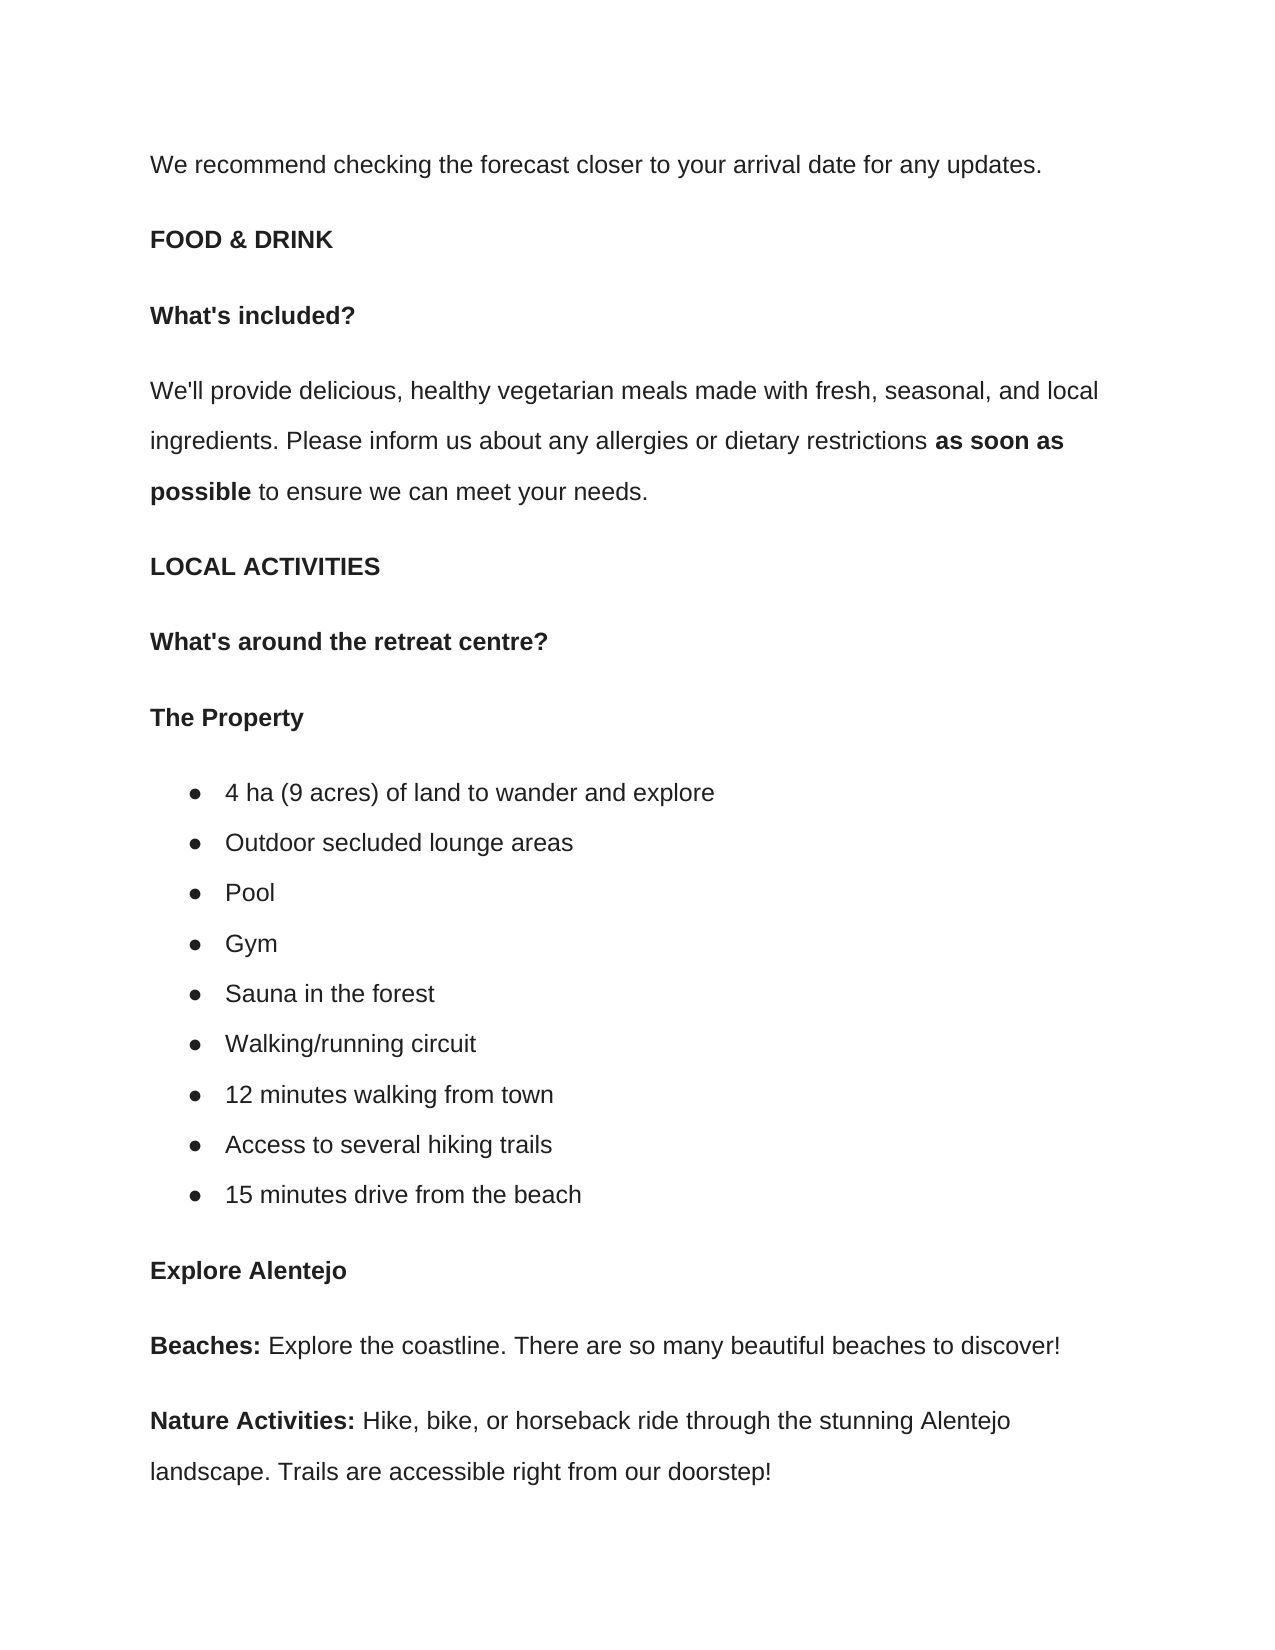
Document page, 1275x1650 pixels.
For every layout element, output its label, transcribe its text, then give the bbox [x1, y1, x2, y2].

text What's included? [150, 301, 1125, 329]
text Nature Activities: Hike, bike, or horseback ride through the stunning Alentejo landscape. Trails are accessible right from our doorstep! [150, 1406, 1125, 1485]
list 12 minutes walking from town [187, 1080, 1125, 1108]
text The Property [150, 702, 1125, 731]
text We recommend checking the forecast closer to your arrival date for any updates. [150, 150, 1125, 179]
list Pool [187, 878, 1125, 907]
list Outdoor secluded lounge areas [187, 828, 1125, 857]
list Gym [187, 929, 1125, 957]
text FOOD & DRINK [150, 225, 1125, 254]
text We'll provide delicious, healthy vegetarian meals made with fresh, seasonal, and local ingredients. Please inform us about any allergies or dietary restrictions as soon as possible to ensure we can meet your needs. [150, 376, 1125, 505]
text Beaches: Explore the coastline. There are so many beautiful beaches to discover! [150, 1331, 1125, 1360]
list Sauna in the forest [187, 979, 1125, 1008]
list Walking/running circuit [187, 1029, 1125, 1058]
list Access to several hiking trails [187, 1130, 1125, 1159]
text What's around the retreat centre? [150, 627, 1125, 656]
text LOCAL ACTIVITIES [150, 552, 1125, 581]
list 4 ha (9 acres) of land to wander and explore [187, 778, 1125, 807]
list 15 minutes drive from the beach [187, 1180, 1125, 1209]
text Explore Alentejo [150, 1256, 1125, 1284]
